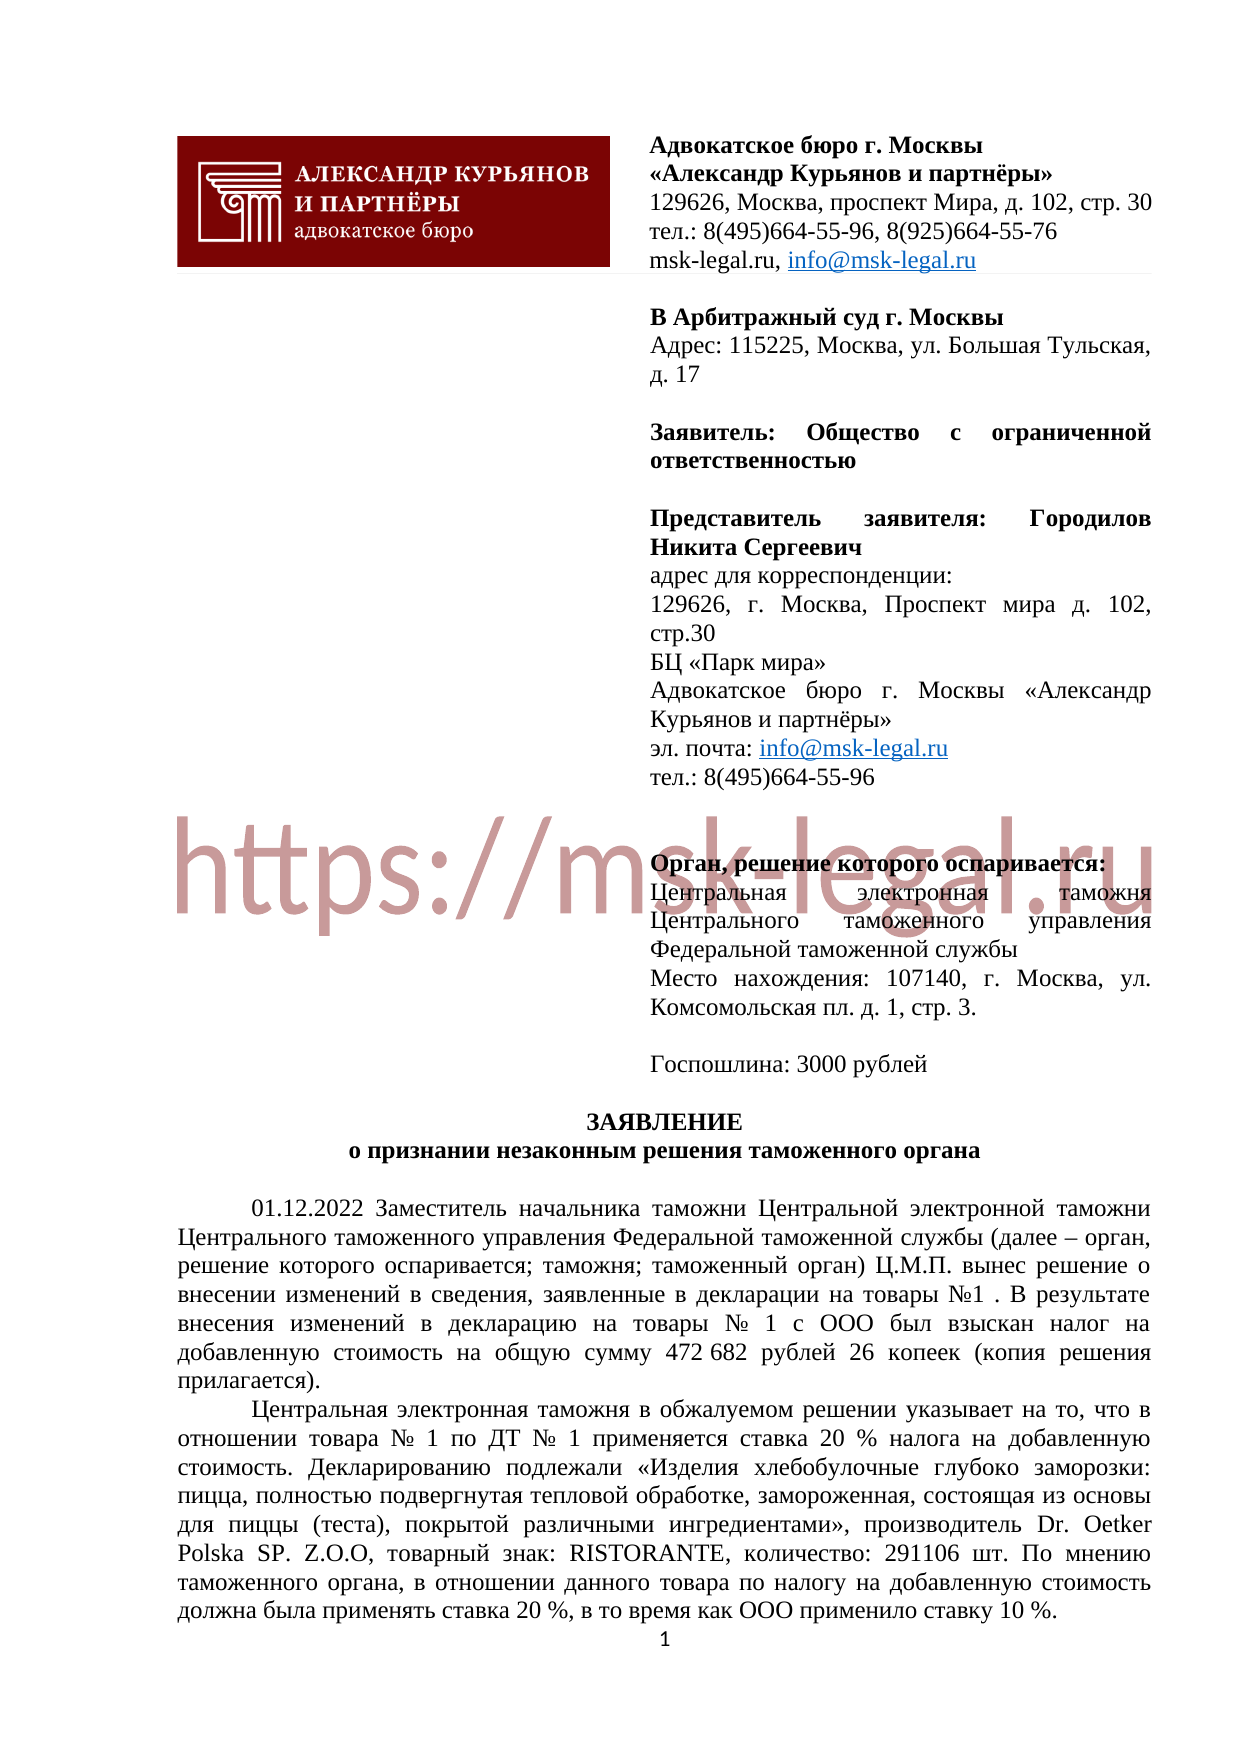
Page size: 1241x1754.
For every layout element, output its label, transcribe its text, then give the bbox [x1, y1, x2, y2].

text тел.: 8(495)664-55-96 [650, 762, 1152, 790]
text Заявитель: Общество с ограниченной ответственностью [650, 417, 1152, 474]
text 129626, г. Москва, Проспект мира д. 102, стр.30 [650, 589, 1152, 647]
text адрес для корреспонденции: [650, 560, 1152, 589]
text БЦ «Парк мира» [650, 647, 1152, 675]
text о признании незаконным решения таможенного органа [177, 1135, 1152, 1164]
text Центральная электронная таможня Центрального таможенного управления Федеральной таможенной службы [650, 877, 1152, 963]
text Место нахождения: 107140, г. Москва, ул. Комсомольская пл. д. 1, стр. 3. [650, 963, 1152, 1020]
text Центральная электронная таможня в обжалуемом решении указывает на то, что в отношении товара № 1 по ДТ № 1 применяется ставка 20 % налога на добавленную стоимость. Декларированию подлежали «Изделия хлебобулочные глубоко заморозки: пицца, полностью подвергнутая тепловой обработке, замороженная, состоящая из основы для пиццы (теста), покрытой различными ингредиентами», производитель Dr. Oetker Polska SP. Z.O.O, товарный знак: RISTORANTE, количество: 291106 шт. По мнению таможенного органа, в отношении данного товара по налогу на добавленную стоимость должна была применять ставка 20 %, в то время как ООО применило ставку 10 %. [177, 1394, 1152, 1624]
text В Арбитражный суд г. Москвы [650, 302, 1152, 330]
text Орган, решение которого оспаривается: [650, 848, 1152, 877]
text ЗАЯВЛЕНИЕ [177, 1107, 1152, 1135]
table_header Адвокатское бюро г. Москвы «Александр Курьянов и партнёры» 129626, Москва, проспект Мира, д. 102, стр. 30 тел.: 8(495)664-55-96, 8(925)664-55-76 msk-legal.ru, info@msk-legal.ru [621, 130, 1152, 273]
text Госпошлина: 3000 рублей [650, 1049, 1152, 1078]
text эл. почта: info@msk-legal.ru [650, 733, 1152, 762]
text 01.12.2022 Заместитель начальника таможни Центральной электронной таможни Центрального таможенного управления Федеральной таможенной службы (далее – орган, решение которого оспаривается; таможня; таможенный орган) Ц.М.П. вынес решение о внесении изменений в сведения, заявленные в декларации на товары №1 . В результате внесения изменений в декларацию на товары № 1 с ООО был взыскан налог на добавленную стоимость на общую сумму 472 682 рублей 26 копеек (копия решения прилагается). [177, 1193, 1152, 1394]
text Адвокатское бюро г. Москвы «Александр Курьянов и партнёры» [650, 675, 1152, 733]
picture [177, 136, 610, 267]
table_header [177, 130, 621, 273]
text Представитель заявителя: Городилов Никита Сергеевич [650, 503, 1152, 560]
text Адрес: 115225, Москва, ул. Большая Тульская, д. 17 [650, 330, 1152, 388]
